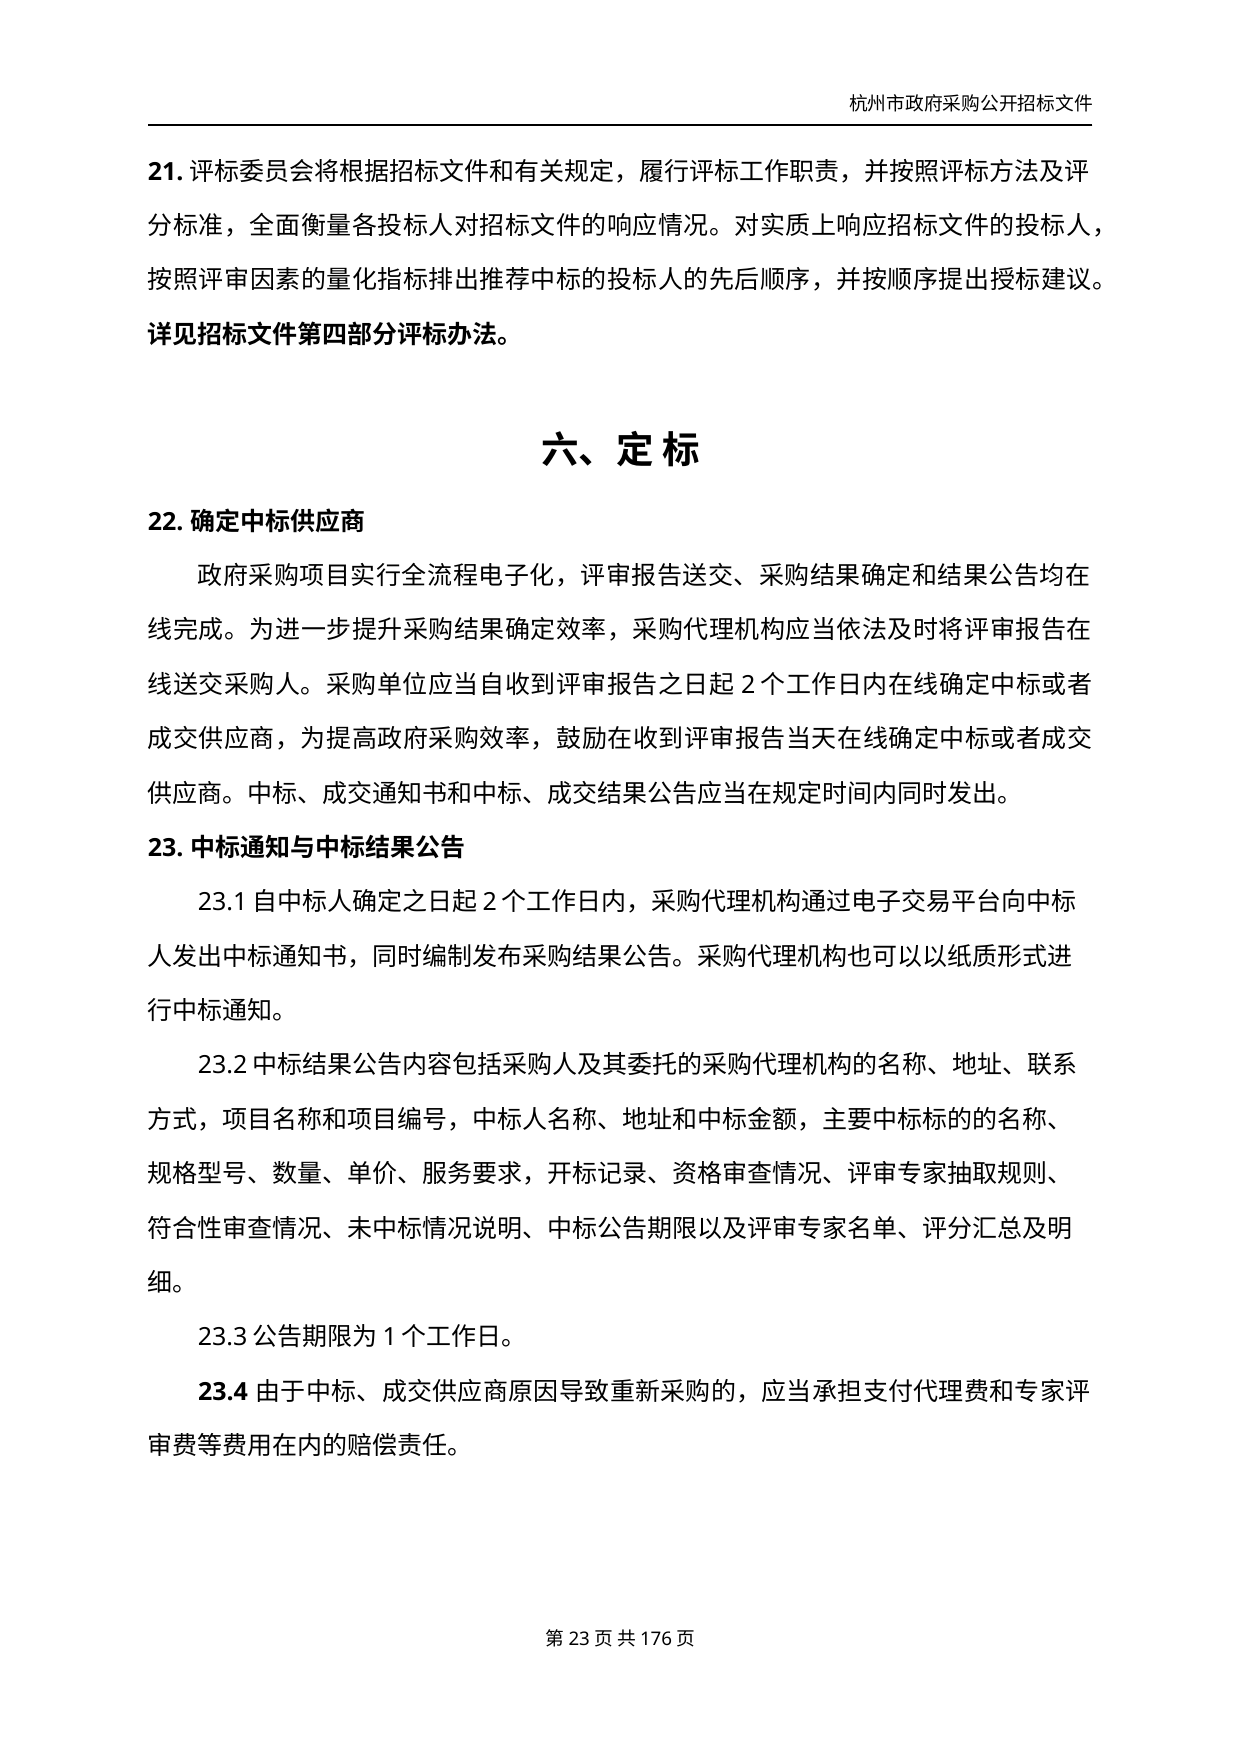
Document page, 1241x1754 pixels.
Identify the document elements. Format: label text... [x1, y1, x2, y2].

text 23. 中标通知与中标结果公告 [148, 827, 1092, 864]
text 23.2中标结果公告内容包括采购人及其委托的采购代理机构的名称、地址、联系方式，项目名称和项目编号，中标人名称、地址和中标金额，主要中标标的的名称、规格型号、数量、单价、服务要求，开标记录、资格审查情况、评审专家抽取规则、符合性审查情况、未中标情况说明、中标公告期限以及评审专家名单、评分汇总及明细。 [148, 1045, 1092, 1299]
text 22. 确定中标供应商 [148, 501, 1092, 537]
text 23.3公告期限为1个工作日。 [148, 1317, 1092, 1353]
text 六、定 标 [148, 420, 1092, 474]
text 23.1自中标人确定之日起2个工作日内，采购代理机构通过电子交易平台向中标人发出中标通知书，同时编制发布采购结果公告。采购代理机构也可以以纸质形式进行中标通知。 [148, 882, 1092, 1027]
text 23.4 由于中标、成交供应商原因导致重新采购的，应当承担支付代理费和专家评审费等费用在内的赔偿责任。 [148, 1371, 1092, 1462]
text 政府采购项目实行全流程电子化，评审报告送交、采购结果确定和结果公告均在线完成。为进一步提升采购结果确定效率，采购代理机构应当依法及时将评审报告在线送交采购人。采购单位应当自收到评审报告之日起2个工作日内在线确定中标或者成交供应商，为提高政府采购效率，鼓励在收到评审报告当天在线确定中标或者成交供应商。中标、成交通知书和中标、成交结果公告应当在规定时间内同时发出。 [148, 556, 1092, 809]
text 21. 评标委员会将根据招标文件和有关规定，履行评标工作职责，并按照评标方法及评分标准，全面衡量各投标人对招标文件的响应情况。对实质上响应招标文件的投标人，按照评审因素的量化指标排出推荐中标的投标人的先后顺序，并按顺序提出授标建议。详见招标文件第四部分评标办法。 [148, 151, 1092, 351]
